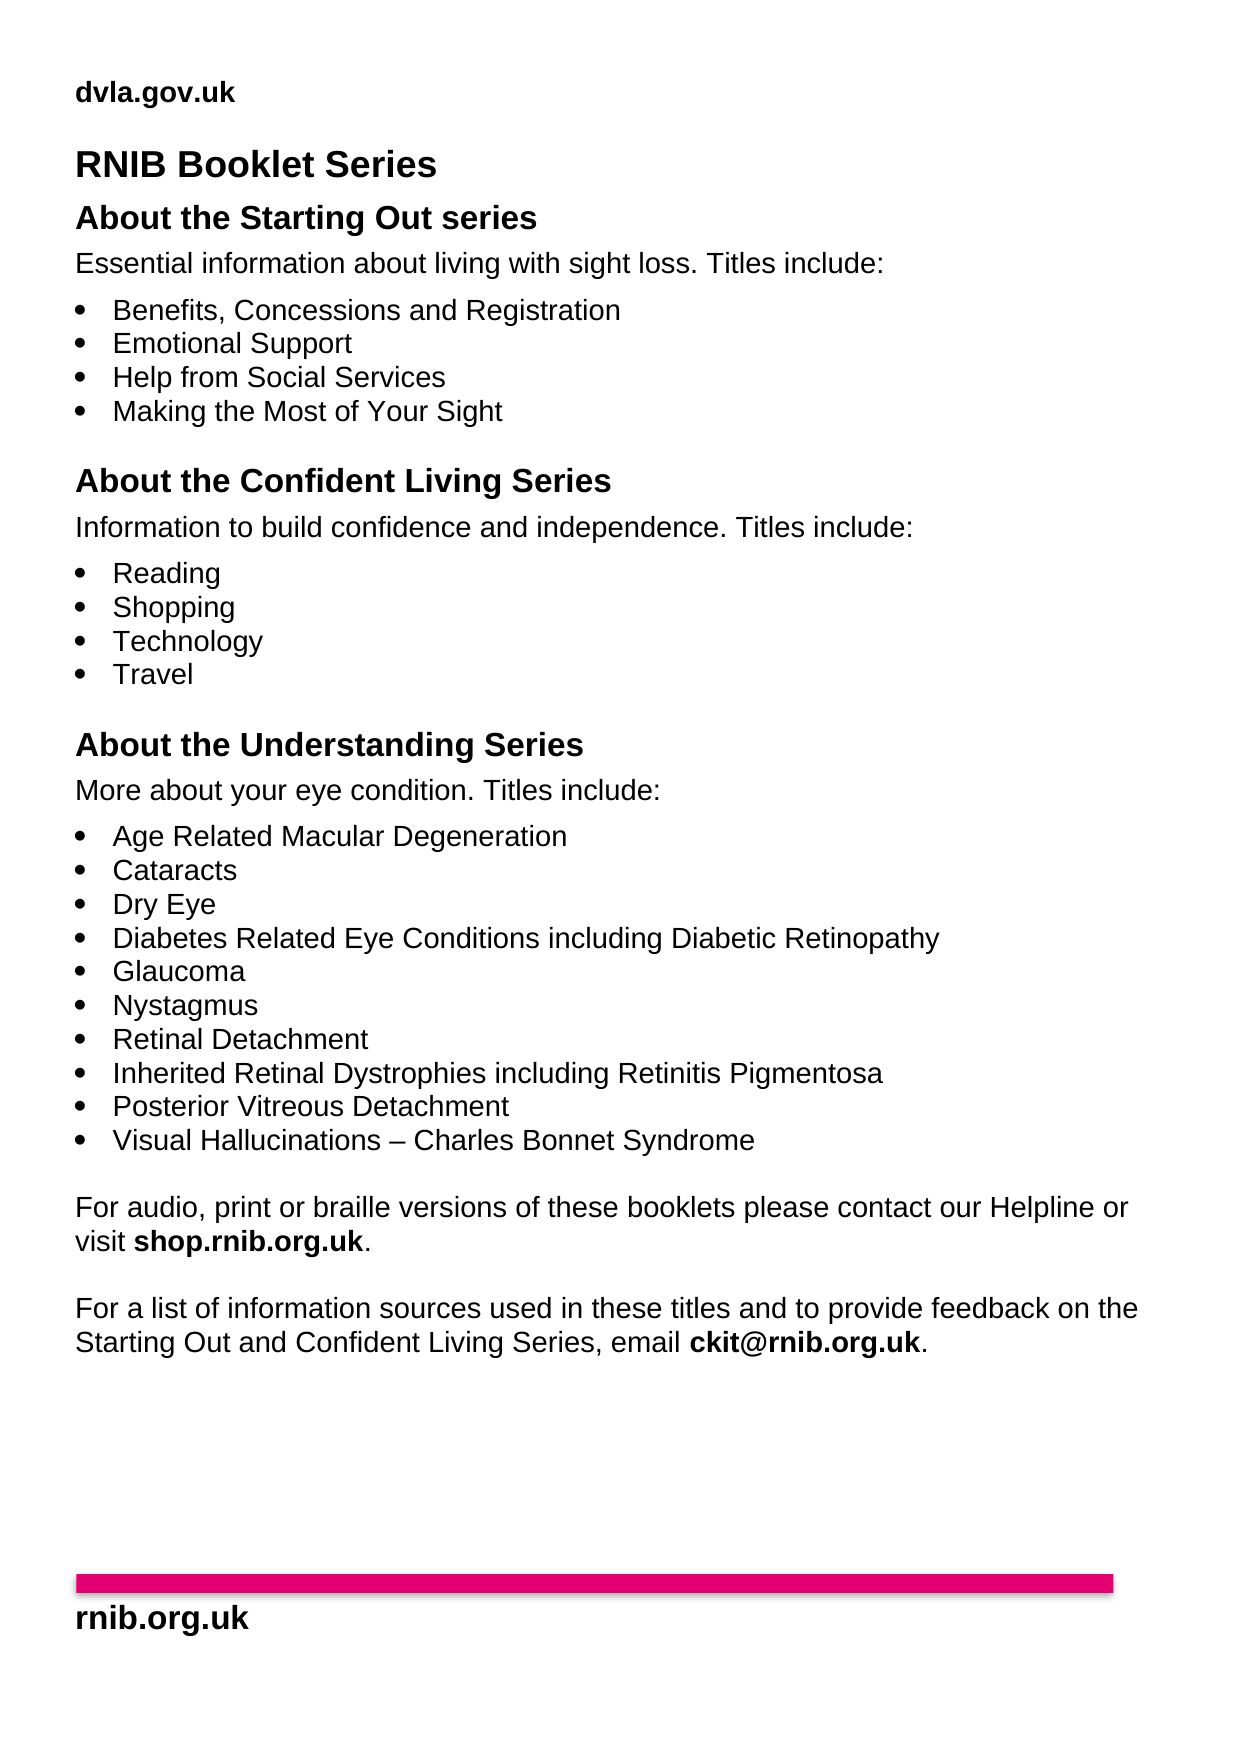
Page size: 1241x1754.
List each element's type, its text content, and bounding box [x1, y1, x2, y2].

text For a list of information sources used in these titles and to provide feedback on the Starting Out and Confident Living Series, email ckit@rnib.org.uk. [75, 1291, 1165, 1358]
list Age Related Macular Degeneration [75, 819, 1165, 853]
list Technology [75, 623, 1165, 657]
list Diabetes Related Eye Conditions including Diabetic Retinopathy [75, 921, 1165, 954]
text For audio, print or braille versions of these booklets please contact our Helpline or visit shop.rnib.org.uk. [75, 1191, 1165, 1258]
list Nystagmus [75, 988, 1165, 1022]
text dvla.gov.uk [75, 75, 1165, 108]
list Visual Hallucinations – Charles Bonnet Syndrome [75, 1123, 1165, 1157]
list Cataracts [75, 853, 1165, 887]
list Emotional Support [75, 326, 1165, 360]
list Travel [75, 657, 1165, 691]
text Information to build confidence and independence. Titles include: [75, 510, 1165, 543]
list Inherited Retinal Dystrophies including Retinitis Pigmentosa [75, 1056, 1165, 1089]
text More about your eye condition. Titles include: [75, 773, 1165, 807]
list Posterior Vitreous Detachment [75, 1089, 1165, 1123]
text Essential information about living with sight loss. Titles include: [75, 247, 1165, 280]
subtitle About the Starting Out series [75, 198, 1165, 236]
list Dry Eye [75, 887, 1165, 921]
list Help from Social Services [75, 360, 1165, 394]
list Shopping [75, 590, 1165, 623]
subtitle About the Understanding Series [75, 724, 1165, 763]
list Benefits, Concessions and Registration [75, 293, 1165, 326]
list Making the Most of Your Sight [75, 394, 1165, 428]
list Retinal Detachment [75, 1022, 1165, 1056]
subtitle About the Confident Living Series [75, 461, 1165, 499]
subtitle RNIB Booklet Series [75, 142, 1165, 185]
list Glaucoma [75, 954, 1165, 988]
list Reading [75, 556, 1165, 590]
